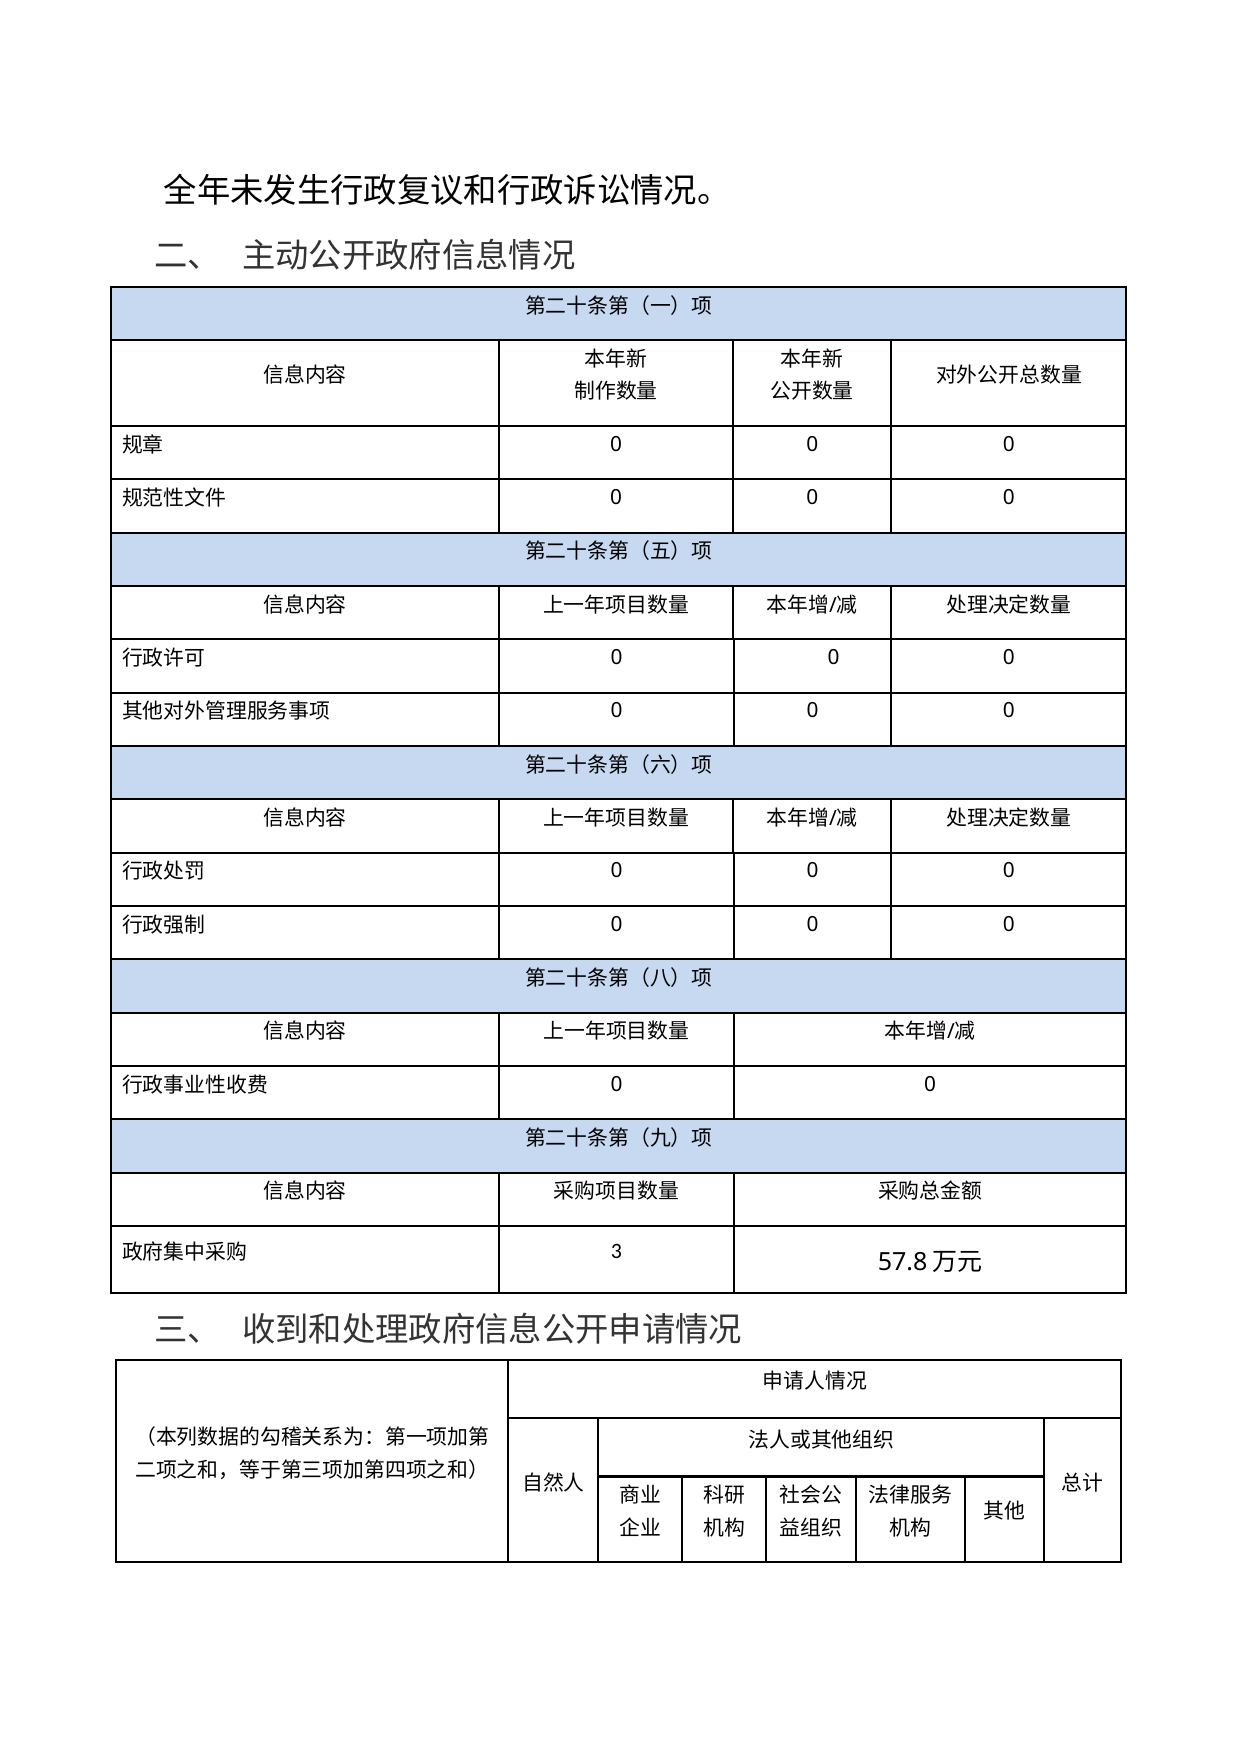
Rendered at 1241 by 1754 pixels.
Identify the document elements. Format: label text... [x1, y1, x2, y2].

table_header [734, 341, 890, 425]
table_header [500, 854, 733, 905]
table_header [111, 156, 1126, 286]
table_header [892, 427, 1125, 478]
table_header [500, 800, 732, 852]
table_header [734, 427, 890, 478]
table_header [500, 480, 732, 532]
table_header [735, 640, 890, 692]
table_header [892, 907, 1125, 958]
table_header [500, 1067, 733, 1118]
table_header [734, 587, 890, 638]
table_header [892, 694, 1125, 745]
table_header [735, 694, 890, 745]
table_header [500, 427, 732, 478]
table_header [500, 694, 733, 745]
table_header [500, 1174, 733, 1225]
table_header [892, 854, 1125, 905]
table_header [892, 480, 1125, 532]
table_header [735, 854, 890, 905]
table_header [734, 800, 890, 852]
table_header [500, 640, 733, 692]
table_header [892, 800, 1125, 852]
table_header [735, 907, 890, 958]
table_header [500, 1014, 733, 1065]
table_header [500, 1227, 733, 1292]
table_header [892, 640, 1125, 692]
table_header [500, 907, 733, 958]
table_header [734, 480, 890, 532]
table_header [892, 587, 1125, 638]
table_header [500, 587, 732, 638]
